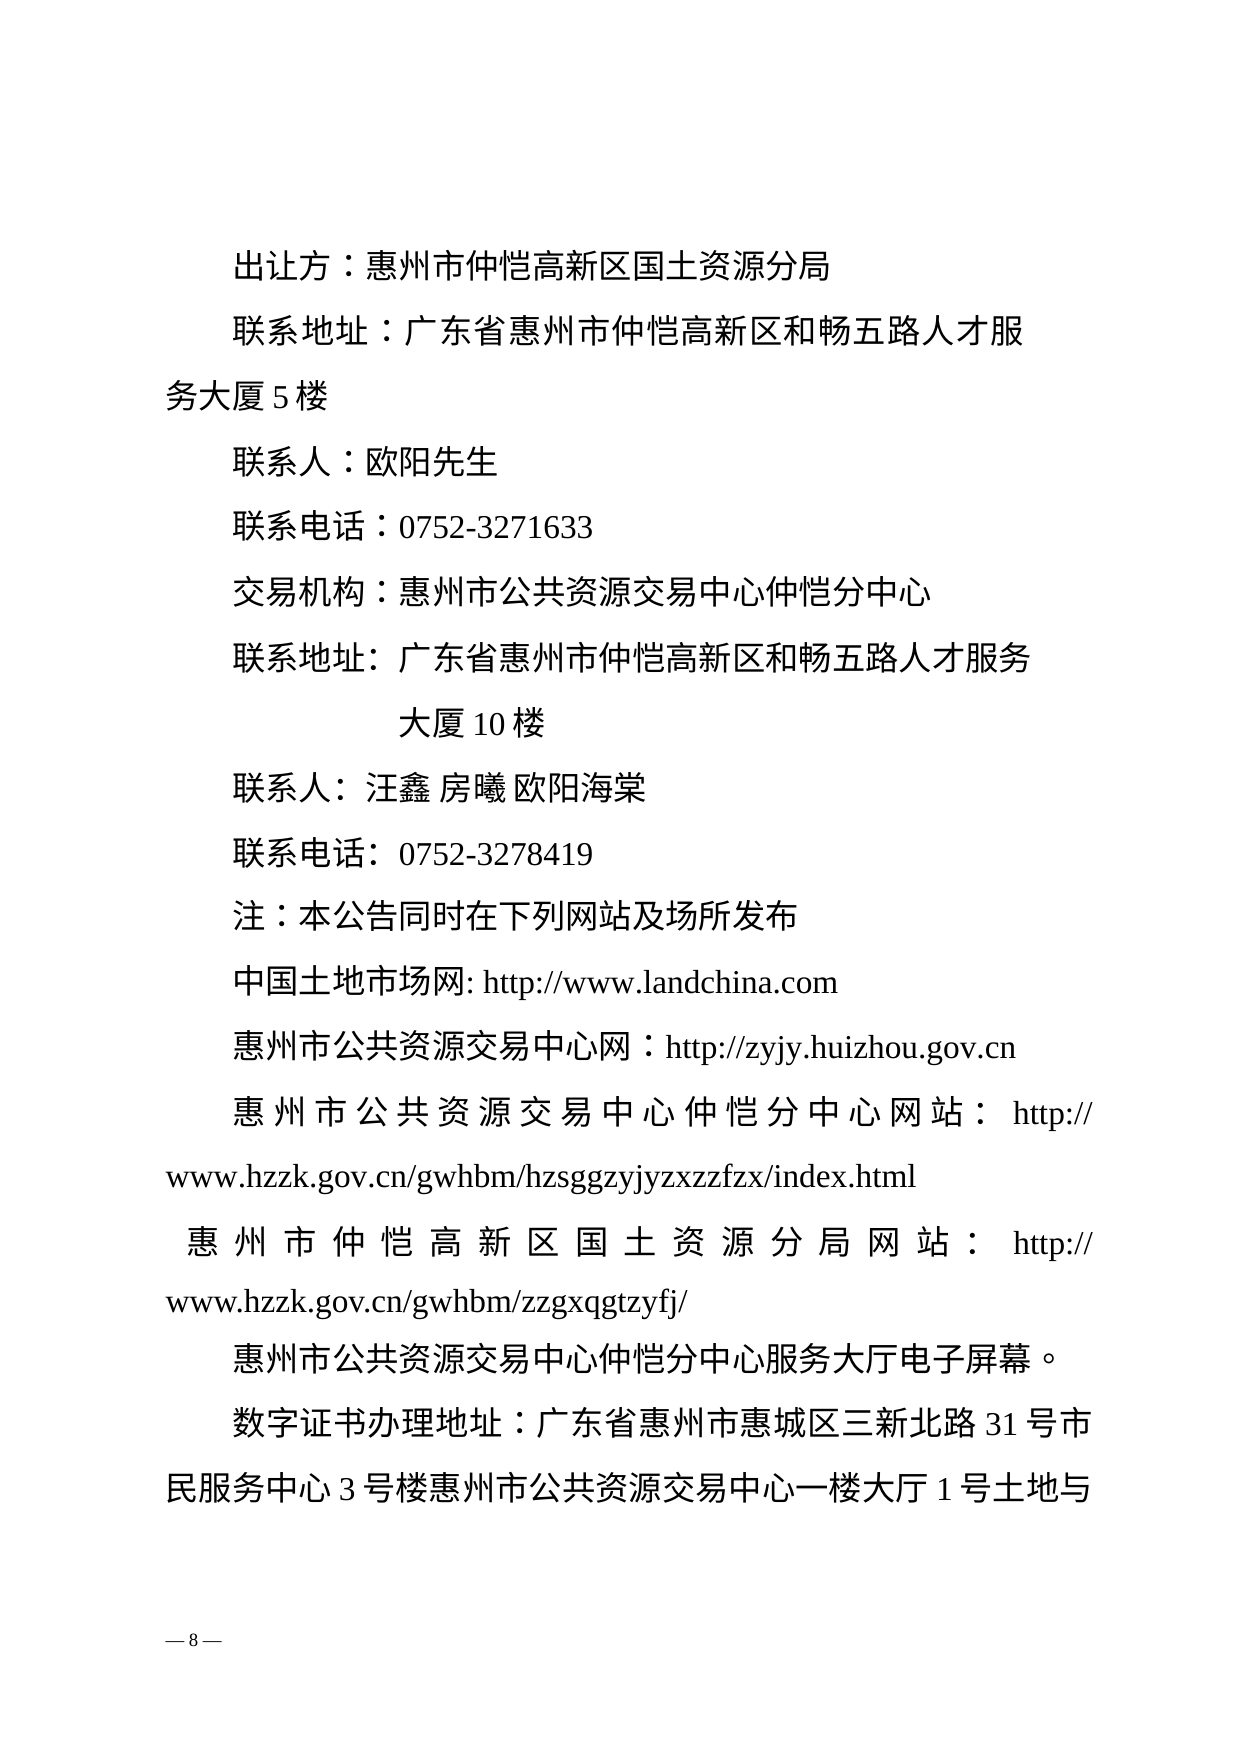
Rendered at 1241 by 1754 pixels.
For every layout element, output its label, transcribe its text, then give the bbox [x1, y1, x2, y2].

text 惠州市公共资源交易中心仲恺分中心网站：http://www.hzzk.gov.cn/gwhbm/hzsggzyjyzxzzfzx/index.html [165, 1078, 1093, 1208]
text 出让方：惠州市仲恺高新区国土资源分局 [165, 233, 1026, 298]
text 联系地址：广东省惠州市仲恺高新区和畅五路人才服务 [165, 623, 1093, 688]
text 注：本公告同时在下列网站及场所发布 [165, 883, 1093, 948]
text 联系人：汪鑫 房曦 欧阳海棠 [165, 753, 1093, 818]
text 惠州市仲恺高新区国土资源分局网站：http://www.hzzk.gov.cn/gwhbm/zzgxqgtzyfj/ [165, 1208, 1093, 1324]
text 惠州市公共资源交易中心仲恺分中心服务大厅电子屏幕。 [165, 1324, 1093, 1389]
text 大厦10楼 [165, 688, 1093, 753]
text 联系电话：0752-3278419 [165, 818, 1093, 883]
text 联系人：欧阳先生 [165, 428, 1026, 493]
text 惠州市公共资源交易中心网：http://zyjy.huizhou.gov.cn [165, 1013, 1093, 1078]
text 联系地址：广东省惠州市仲恺高新区和畅五路人才服务大厦5楼 [165, 298, 1026, 428]
text 交易机构：惠州市公共资源交易中心仲恺分中心 [165, 558, 1093, 623]
text 中国土地市场网: http://www.landchina.com [165, 948, 1093, 1013]
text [165, 1389, 1093, 1519]
text 联系电话：0752-3271633 [165, 493, 1026, 558]
